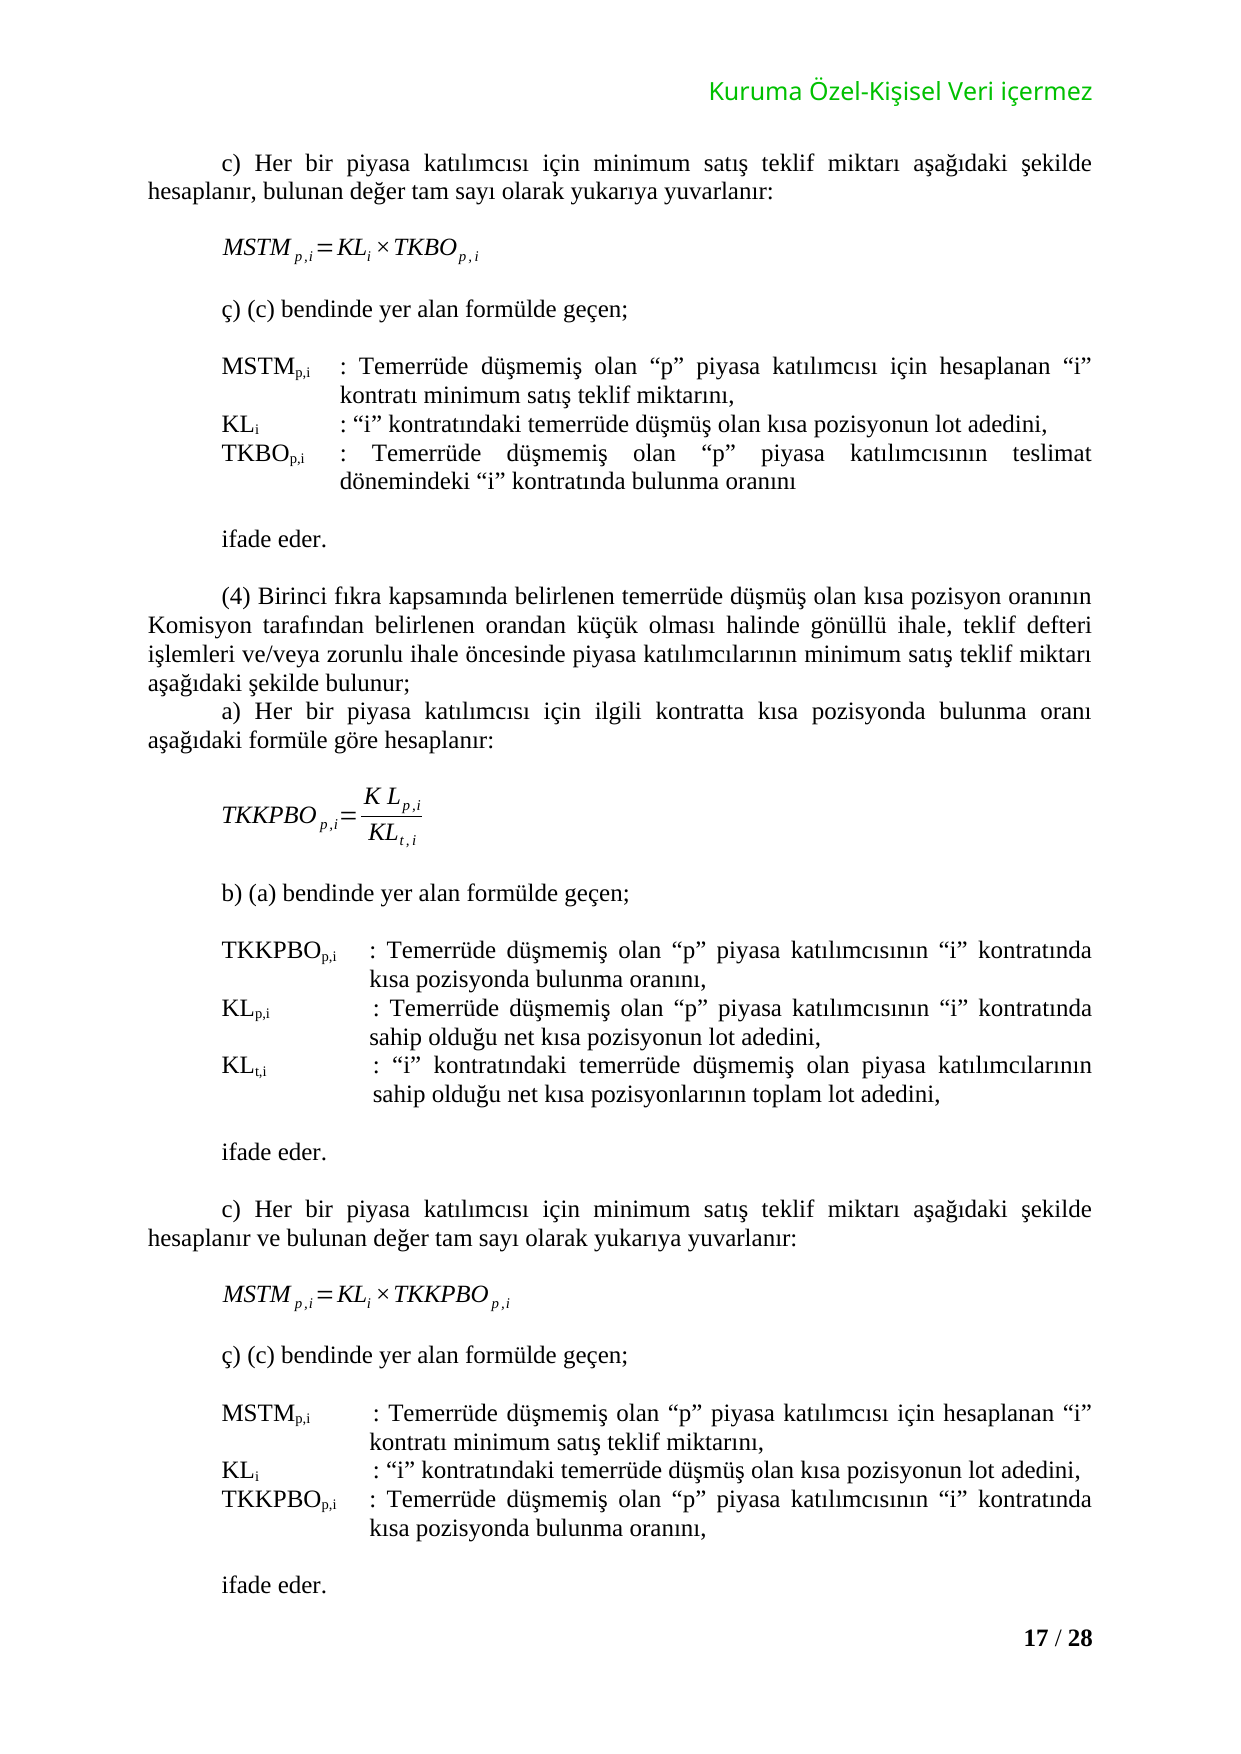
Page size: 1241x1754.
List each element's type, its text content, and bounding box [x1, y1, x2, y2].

list b) (a) bendinde yer alan formülde geçen; [148, 878, 1093, 907]
list ç) (c) bendinde yer alan formülde geçen; [148, 294, 1093, 323]
list ifade eder. [148, 1137, 1093, 1165]
list KLt,i : “i” kontratındaki temerrüde düşmemiş olan piyasa katılımcılarının sahip olduğu net kısa pozisyonlarının toplam lot adedini, [221, 1050, 1093, 1108]
list KLi : “i” kontratındaki temerrüde düşmüş olan kısa pozisyonun lot adedini, [221, 1455, 1093, 1484]
list KLp,i : Temerrüde düşmemiş olan “p” piyasa katılımcısının “i” kontratında sahip olduğu net kısa pozisyonun lot adedini, [221, 993, 1093, 1050]
list ifade eder. [148, 524, 1093, 553]
text c) Her bir piyasa katılımcısı için minimum satış teklif miktarı aşağıdaki şekilde hesaplanır, bulunan değer tam sayı olarak yukarıya yuvarlanır: [148, 148, 1093, 205]
list ifade eder. [148, 1570, 1093, 1599]
list TKBOp,i : Temerrüde düşmemiş olan “p” piyasa katılımcısının teslimat dönemindeki “i” kontratında bulunma oranını [221, 438, 1093, 495]
text a) Her bir piyasa katılımcısı için ilgili kontratta kısa pozisyonda bulunma oranı aşağıdaki formüle göre hesaplanır: [148, 696, 1093, 754]
list MSTMp,i : Temerrüde düşmemiş olan “p” piyasa katılımcısı için hesaplanan “i” kontratı minimum satış teklif miktarını, [221, 1398, 1093, 1455]
list TKKPBOp,i : Temerrüde düşmemiş olan “p” piyasa katılımcısının “i” kontratında kısa pozisyonda bulunma oranını, [221, 935, 1093, 993]
list MSTMp,i : Temerrüde düşmemiş olan “p” piyasa katılımcısı için hesaplanan “i” kontratı minimum satış teklif miktarını, [221, 351, 1093, 409]
text c) Her bir piyasa katılımcısı için minimum satış teklif miktarı aşağıdaki şekilde hesaplanır ve bulunan değer tam sayı olarak yukarıya yuvarlanır: [148, 1194, 1093, 1252]
list KLi : “i” kontratındaki temerrüde düşmüş olan kısa pozisyonun lot adedini, [221, 409, 1093, 438]
list ç) (c) bendinde yer alan formülde geçen; [148, 1340, 1093, 1369]
text (4) Birinci fıkra kapsamında belirlenen temerrüde düşmüş olan kısa pozisyon oranının Komisyon tarafından belirlenen orandan küçük olması halinde gönüllü ihale, teklif defteri işlemleri ve/veya zorunlu ihale öncesinde piyasa katılımcılarının minimum satış teklif miktarı aşağıdaki şekilde bulunur; [148, 581, 1093, 696]
list TKKPBOp,i : Temerrüde düşmemiş olan “p” piyasa katılımcısının “i” kontratında kısa pozisyonda bulunma oranını, [221, 1484, 1093, 1542]
